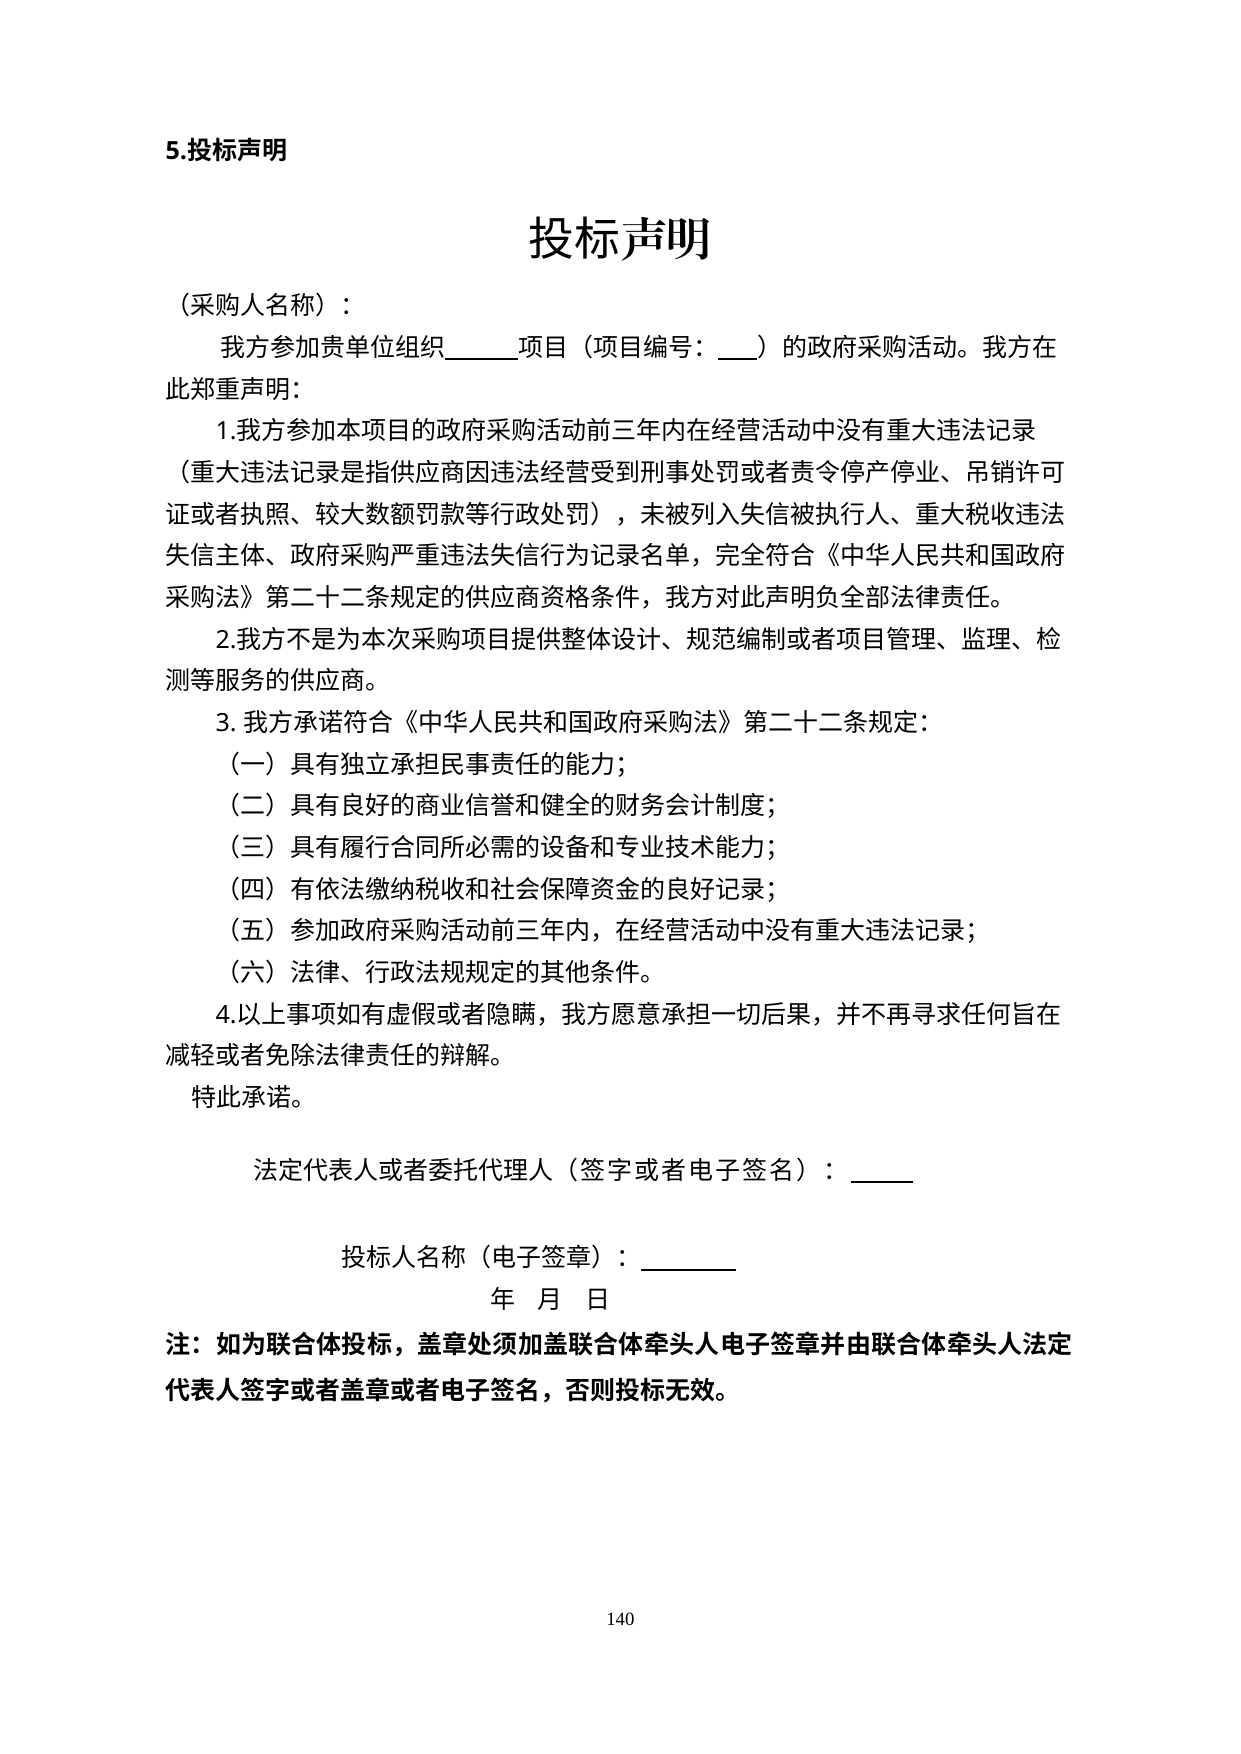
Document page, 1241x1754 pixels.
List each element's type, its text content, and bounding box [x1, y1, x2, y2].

text （一）具有独立承担民事责任的能力； [165, 740, 1075, 781]
text 2.我方不是为本次采购项目提供整体设计、规范编制或者项目管理、监理、检测等服务的供应商。 [165, 615, 1075, 698]
text 注：如为联合体投标，盖章处须加盖联合体牵头人电子签章并由联合体牵头人法定代表人签字或者盖章或者电子签名，否则投标无效。 [165, 1317, 1075, 1408]
text 年 月 日 [165, 1275, 1075, 1317]
text 我方参加贵单位组织 项目（项目编号： ）的政府采购活动。我方在此郑重声明： [165, 323, 1075, 406]
text 特此承诺。 [165, 1073, 1075, 1115]
text 法定代表人或者委托代理人（签字或者电子签名）： [165, 1150, 1075, 1187]
text （二）具有良好的商业信誉和健全的财务会计制度； [165, 781, 1075, 823]
text （采购人名称）： [165, 281, 1075, 323]
text 投标声明 [165, 214, 1075, 269]
text 5.投标声明 [165, 131, 1075, 167]
text 4.以上事项如有虚假或者隐瞒，我方愿意承担一切后果，并不再寻求任何旨在减轻或者免除法律责任的辩解。 [165, 990, 1075, 1073]
text （四）有依法缴纳税收和社会保障资金的良好记录； [165, 865, 1075, 906]
text 3. 我方承诺符合《中华人民共和国政府采购法》第二十二条规定： [165, 698, 1075, 740]
text 投标人名称（电子签章）： [165, 1233, 1075, 1275]
text （五）参加政府采购活动前三年内，在经营活动中没有重大违法记录； [165, 906, 1075, 948]
text 1.我方参加本项目的政府采购活动前三年内在经营活动中没有重大违法记录（重大违法记录是指供应商因违法经营受到刑事处罚或者责令停产停业、吊销许可证或者执照、较大数额罚款等行政处罚），未被列入失信被执行人、重大税收违法失信主体、政府采购严重违法失信行为记录名单，完全符合《中华人民共和国政府采购法》第二十二条规定的供应商资格条件，我方对此声明负全部法律责任。 [165, 406, 1075, 615]
text （六）法律、行政法规规定的其他条件。 [165, 948, 1075, 990]
text （三）具有履行合同所必需的设备和专业技术能力； [165, 823, 1075, 865]
